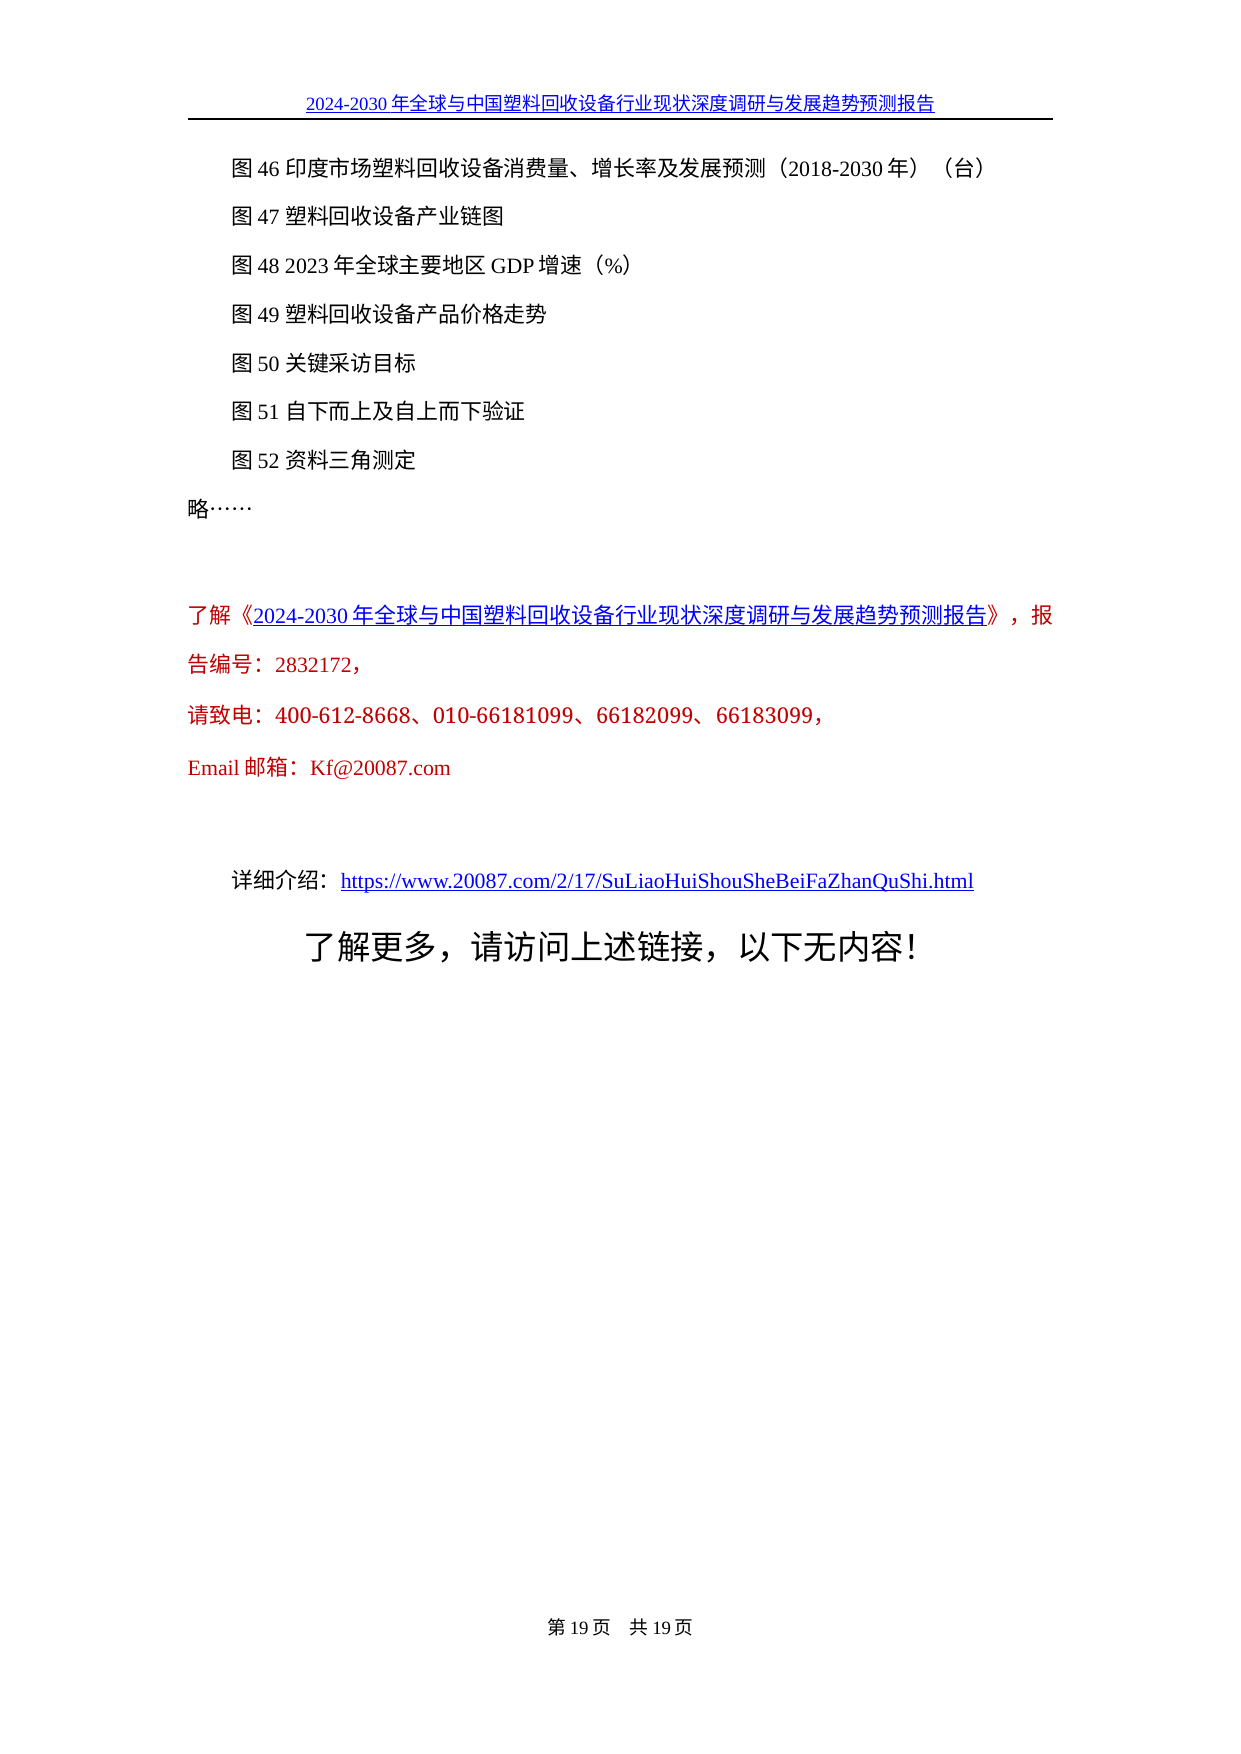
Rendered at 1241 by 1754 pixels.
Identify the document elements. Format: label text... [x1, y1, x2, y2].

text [187, 150, 1053, 524]
text Email邮箱：Kf@20087.com [187, 750, 1053, 782]
text 了解《2024-2030年全球与中国塑料回收设备行业现状深度调研与发展趋势预测报告》，报告编号：2832172， [187, 598, 1053, 679]
title 了解更多，请访问上述链接，以下无内容！ [187, 913, 1053, 978]
text 请致电：400-612-8668、010-66181099、66182099、66183099， [187, 698, 1053, 731]
text 详细介绍：https://www.20087.com/2/17/SuLiaoHuiShouSheBeiFaZhanQuShi.html [187, 863, 1053, 895]
